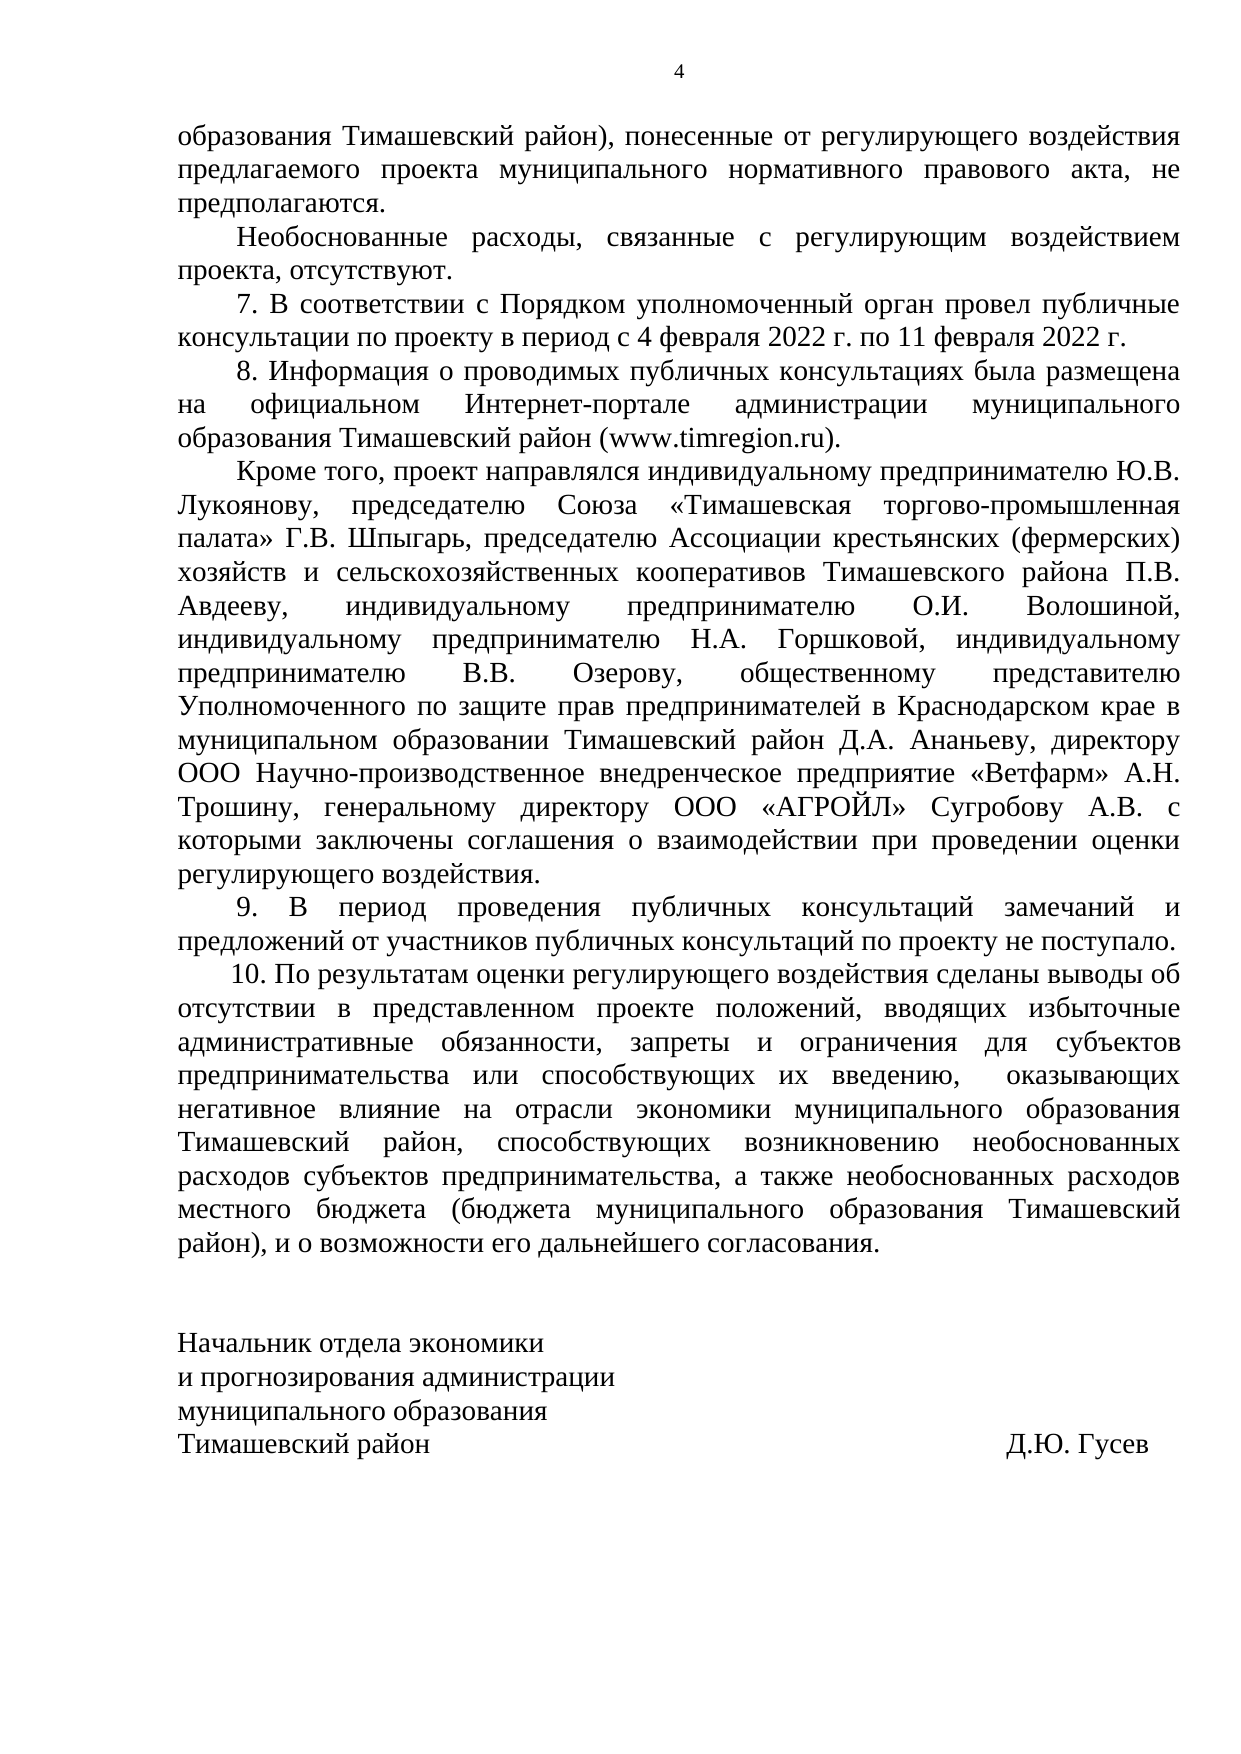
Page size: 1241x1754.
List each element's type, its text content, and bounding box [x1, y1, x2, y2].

text муниципального образования [177, 1393, 1181, 1426]
text 9. В период проведения публичных консультаций замечаний и предложений от участников публичных консультаций по проекту не поступало. [177, 889, 1181, 957]
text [177, 118, 1181, 219]
text Кроме того, проект направлялся индивидуальному предпринимателю Ю.В. Лукоянову, председателю Союза «Тимашевская торгово-промышленная палата» Г.В. Шпыгарь, председателю Ассоциации крестьянских (фермерских) хозяйств и сельскохозяйственных кооперативов Тимашевского района П.В. Авдееву, индивидуальному предпринимателю О.И. Волошиной, индивидуальному предпринимателю Н.А. Горшковой, индивидуальному предпринимателю В.В. Озерову, общественному представителю Уполномоченного по защите прав предпринимателей в Краснодарском крае в муниципальном образовании Тимашевский район Д.А. Ананьеву, директору ООО Научно-производственное внедренческое предприятие «Ветфарм» А.Н. Трошину, генеральному директору ООО «АГРОЙЛ» Сугробову А.В. с которыми заключены соглашения о взаимодействии при проведении оценки регулирующего воздействия. [177, 453, 1181, 889]
text Тимашевский район Д.Ю. Гусев [177, 1426, 1181, 1460]
text Начальник отдела экономики [148, 1326, 1181, 1359]
text 8. Информация о проводимых публичных консультациях была размещена на официальном Интернет-портале администрации муниципального образования Тимашевский район (www.timregion.ru). [177, 353, 1181, 453]
text Необоснованные расходы, связанные с регулирующим воздействием проекта, отсутствуют. [177, 219, 1181, 286]
text 7. В соответствии с Порядком уполномоченный орган провел публичные консультации по проекту в период с 4 февраля 2022 г. по 11 февраля 2022 г. [177, 286, 1181, 353]
text 10. По результатам оценки регулирующего воздействия сделаны выводы об отсутствии в представленном проекте положений, вводящих избыточные административные обязанности, запреты и ограничения для субъектов предпринимательства или способствующих их введению, оказывающих негативное влияние на отрасли экономики муниципального образования Тимашевский район, способствующих возникновению необоснованных расходов субъектов предпринимательства, а также необоснованных расходов местного бюджета (бюджета муниципального образования Тимашевский район), и о возможности его дальнейшего согласования. [177, 957, 1181, 1258]
text и прогнозирования администрации [177, 1359, 1181, 1393]
